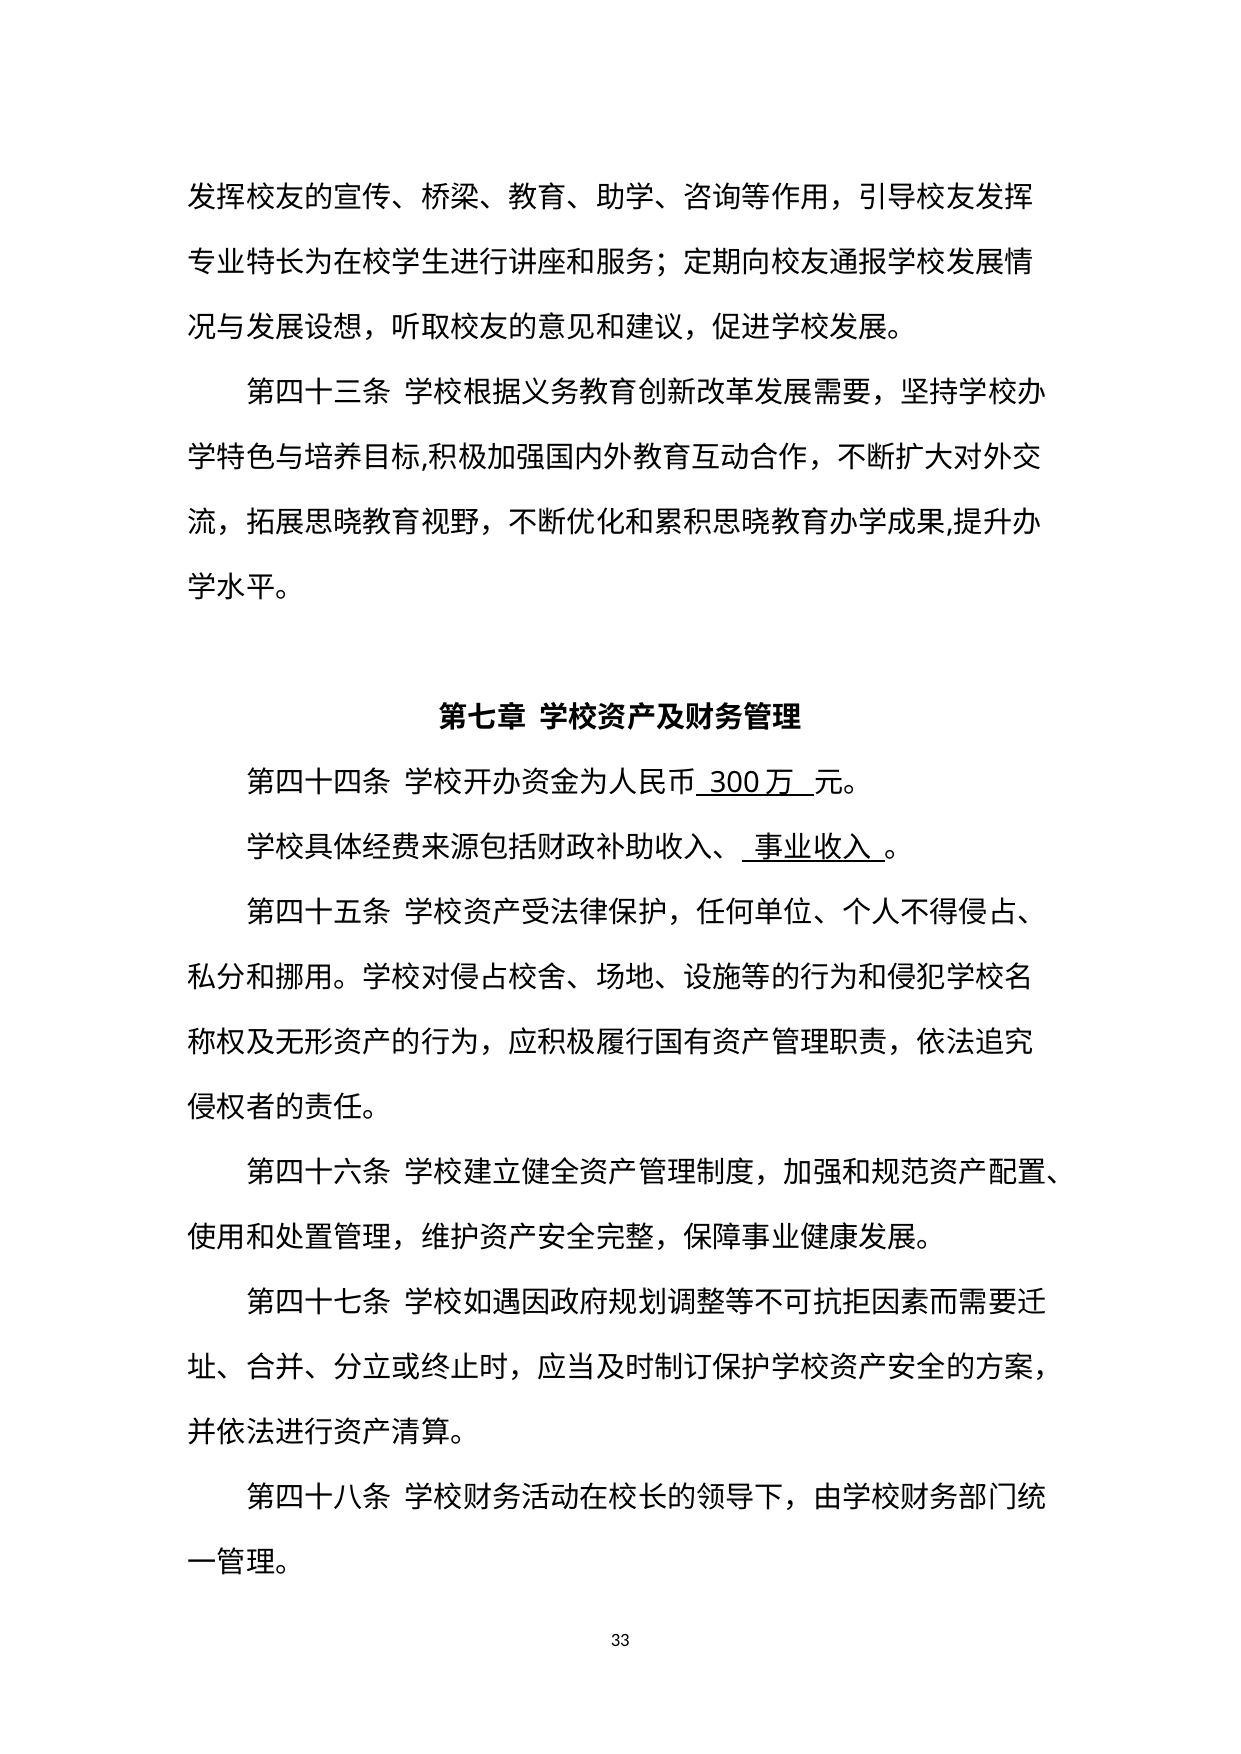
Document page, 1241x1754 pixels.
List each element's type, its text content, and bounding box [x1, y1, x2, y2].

text 第四十七条 学校如遇因政府规划调整等不可抗拒因素而需要迁址、合并、分立或终止时，应当及时制订保护学校资产安全的方案，并依法进行资产清算。 [187, 1267, 1053, 1462]
text 第四十六条 学校建立健全资产管理制度，加强和规范资产配置、使用和处置管理，维护资产安全完整，保障事业健康发展。 [187, 1137, 1053, 1267]
text 第七章 学校资产及财务管理 [187, 682, 1053, 747]
text 第四十三条 学校根据义务教育创新改革发展需要，坚持学校办学特色与培养目标,积极加强国内外教育互动合作，不断扩大对外交流，拓展思晓教育视野，不断优化和累积思晓教育办学成果,提升办学水平。 [187, 357, 1053, 617]
text 第四十五条 学校资产受法律保护，任何单位、个人不得侵占、私分和挪用。学校对侵占校舍、场地、设施等的行为和侵犯学校名称权及无形资产的行为，应积极履行国有资产管理职责，依法追究侵权者的责任。 [187, 877, 1053, 1137]
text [187, 162, 1053, 357]
text 第四十四条 学校开办资金为人民币 300万 元。 [187, 747, 1053, 812]
text 学校具体经费来源包括财政补助收入、 事业收入 。 [187, 812, 1053, 877]
text 第四十八条 学校财务活动在校长的领导下，由学校财务部门统一管理。 [187, 1462, 1053, 1592]
